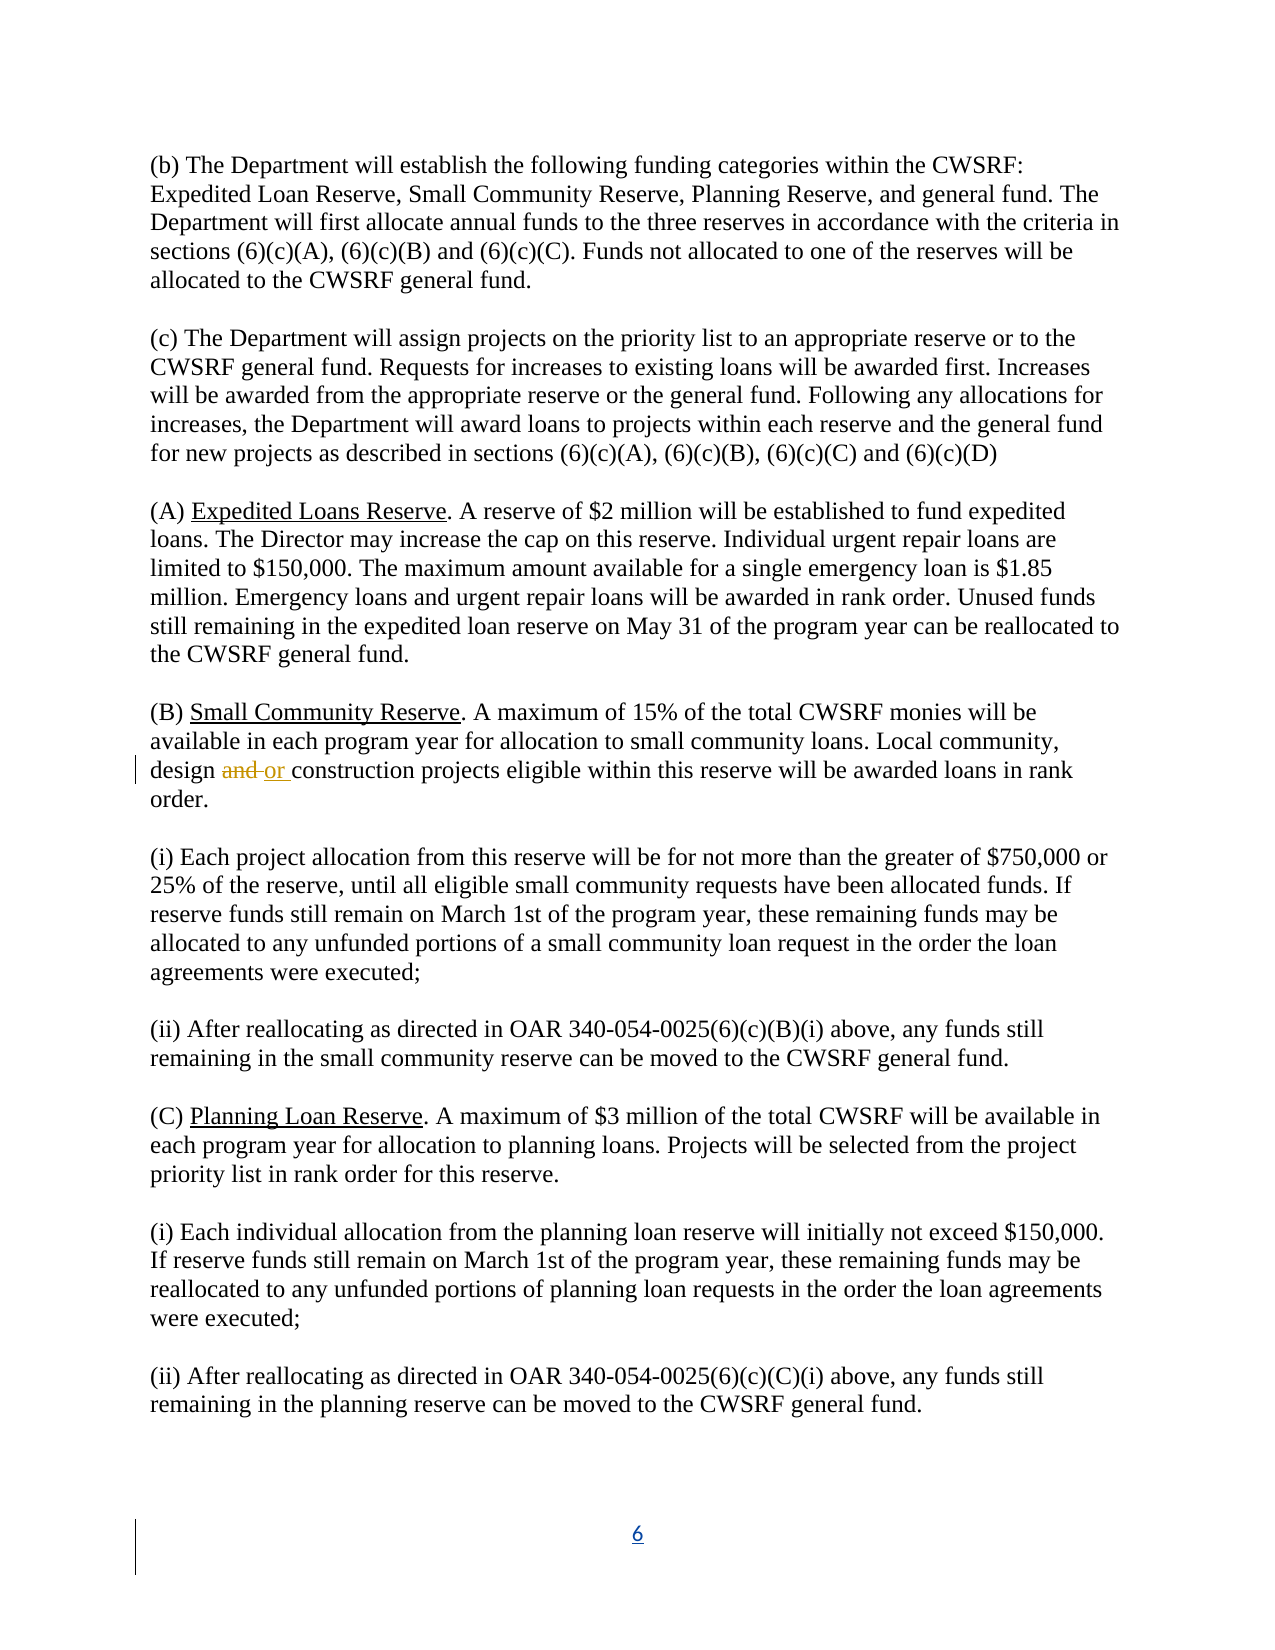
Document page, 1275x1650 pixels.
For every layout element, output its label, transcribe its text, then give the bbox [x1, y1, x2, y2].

text (i) Each project allocation from this reserve will be for not more than the greater of $750,000 or 25% of the reserve, until all eligible small community requests have been allocated funds. If reserve funds still remain on March 1st of the program year, these remaining funds may be allocated to any unfunded portions of a small community loan request in the order the loan agreements were executed; [150, 842, 1125, 985]
text (B) Small Community Reserve. A maximum of 15% of the total CWSRF monies will be available in each program year for allocation to small community loans. Local community, design construction projects eligible within this reserve will be awarded loans in rank order. [150, 697, 1125, 812]
text (ii) After reallocating as directed in OAR 340-054-0025(6)(c)(B)(i) above, any funds still remaining in the small community reserve can be moved to the CWSRF general fund. [150, 1014, 1125, 1072]
text (A) Expedited Loans Reserve. A reserve of $2 million will be established to fund expedited loans. The Director may increase the cap on this reserve. Individual urgent repair loans are limited to $150,000. The maximum amount available for a single emergency loan is $1.85 million. Emergency loans and urgent repair loans will be awarded in rank order. Unused funds still remaining in the expedited loan reserve on May 31 of the program year can be reallocated to the CWSRF general fund. [150, 496, 1125, 668]
text (ii) After reallocating as directed in OAR 340-054-0025(6)(c)(C)(i) above, any funds still remaining in the planning reserve can be moved to the CWSRF general fund. [150, 1361, 1125, 1418]
text (i) Each individual allocation from the planning loan reserve will initially not exceed $150,000. If reserve funds still remain on March 1st of the program year, these remaining funds may be reallocated to any unfunded portions of planning loan requests in the order the loan agreements were executed; [150, 1217, 1125, 1332]
text (c) The Department will assign projects on the priority list to an appropriate reserve or to the CWSRF general fund. Requests for increases to existing loans will be awarded first. Increases will be awarded from the appropriate reserve or the general fund. Following any allocations for increases, the Department will award loans to projects within each reserve and the general fund for new projects as described in sections (6)(c)(A), (6)(c)(B), (6)(c)(C) and (6)(c)(D) [150, 323, 1125, 467]
text (b) The Department will establish the following funding categories within the CWSRF: Expedited Loan Reserve, Small Community Reserve, Planning Reserve, and general fund. The Department will first allocate annual funds to the three reserves in accordance with the criteria in sections (6)(c)(A), (6)(c)(B) and (6)(c)(C). Funds not allocated to one of the reserves will be allocated to the CWSRF general fund. [150, 150, 1125, 294]
text (C) Planning Loan Reserve. A maximum of $3 million of the total CWSRF will be available in each program year for allocation to planning loans. Projects will be selected from the project priority list in rank order for this reserve. [150, 1101, 1125, 1187]
